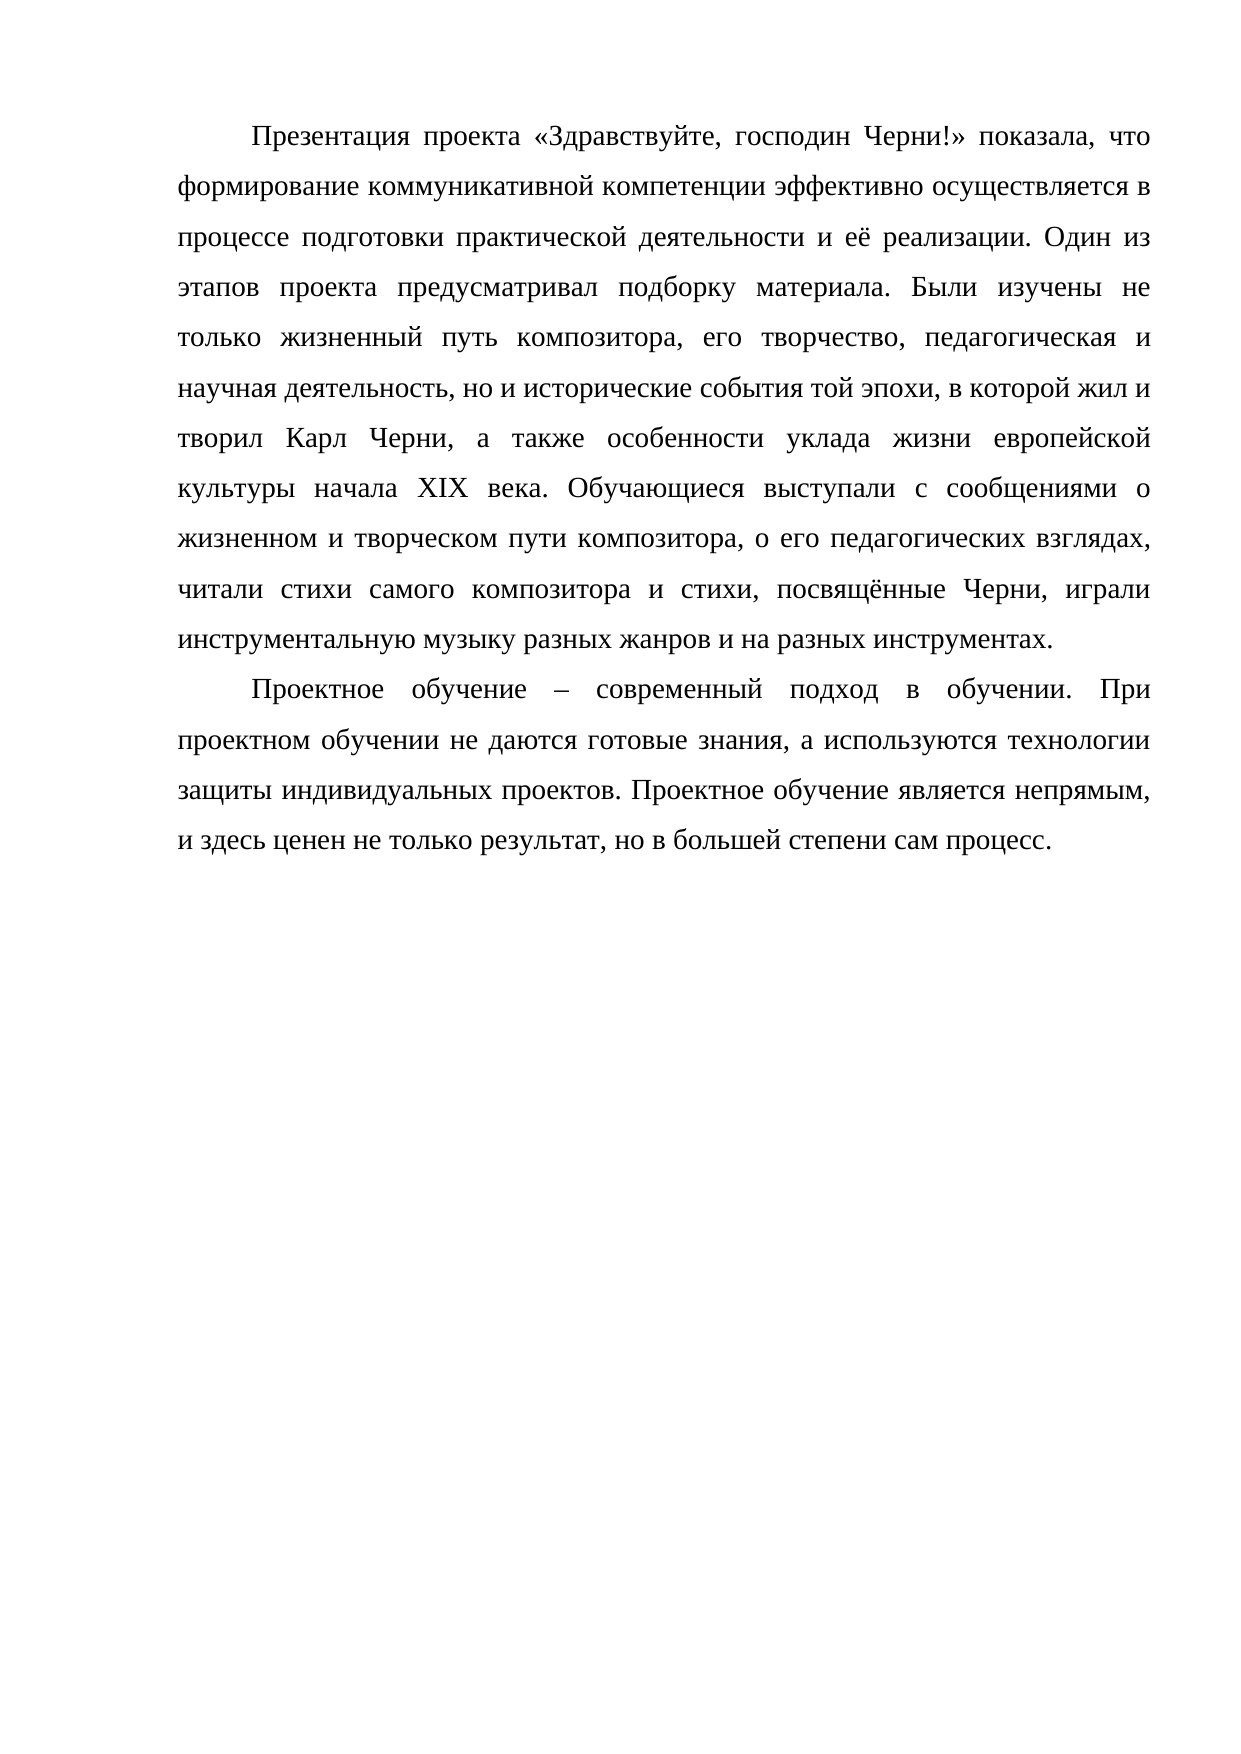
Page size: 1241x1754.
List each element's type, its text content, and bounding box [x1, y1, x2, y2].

text Презентация проекта «Здравствуйте, господин Черни!» показала, что формирование коммуникативной компетенции эффективно осуществляется в процессе подготовки практической деятельности и её реализации. Один из этапов проекта предусматривал подборку материала. Были изучены не только жизненный путь композитора, его творчество, педагогическая и научная деятельность, но и исторические события той эпохи, в которой жил и творил Карл Черни, а также особенности уклада жизни европейской культуры начала XIX века. Обучающиеся выступали с сообщениями о жизненном и творческом пути композитора, о его педагогических взглядах, читали стихи самого композитора и стихи, посвящённые Черни, играли инструментальную музыку разных жанров и на разных инструментах. [177, 118, 1152, 655]
text Проектное обучение – современный подход в обучении. При проектном обучении не даются готовые знания, а используются технологии защиты индивидуальных проектов. Проектное обучение является непрямым, и здесь ценен не только результат, но в большей степени сам процесс. [177, 672, 1152, 856]
